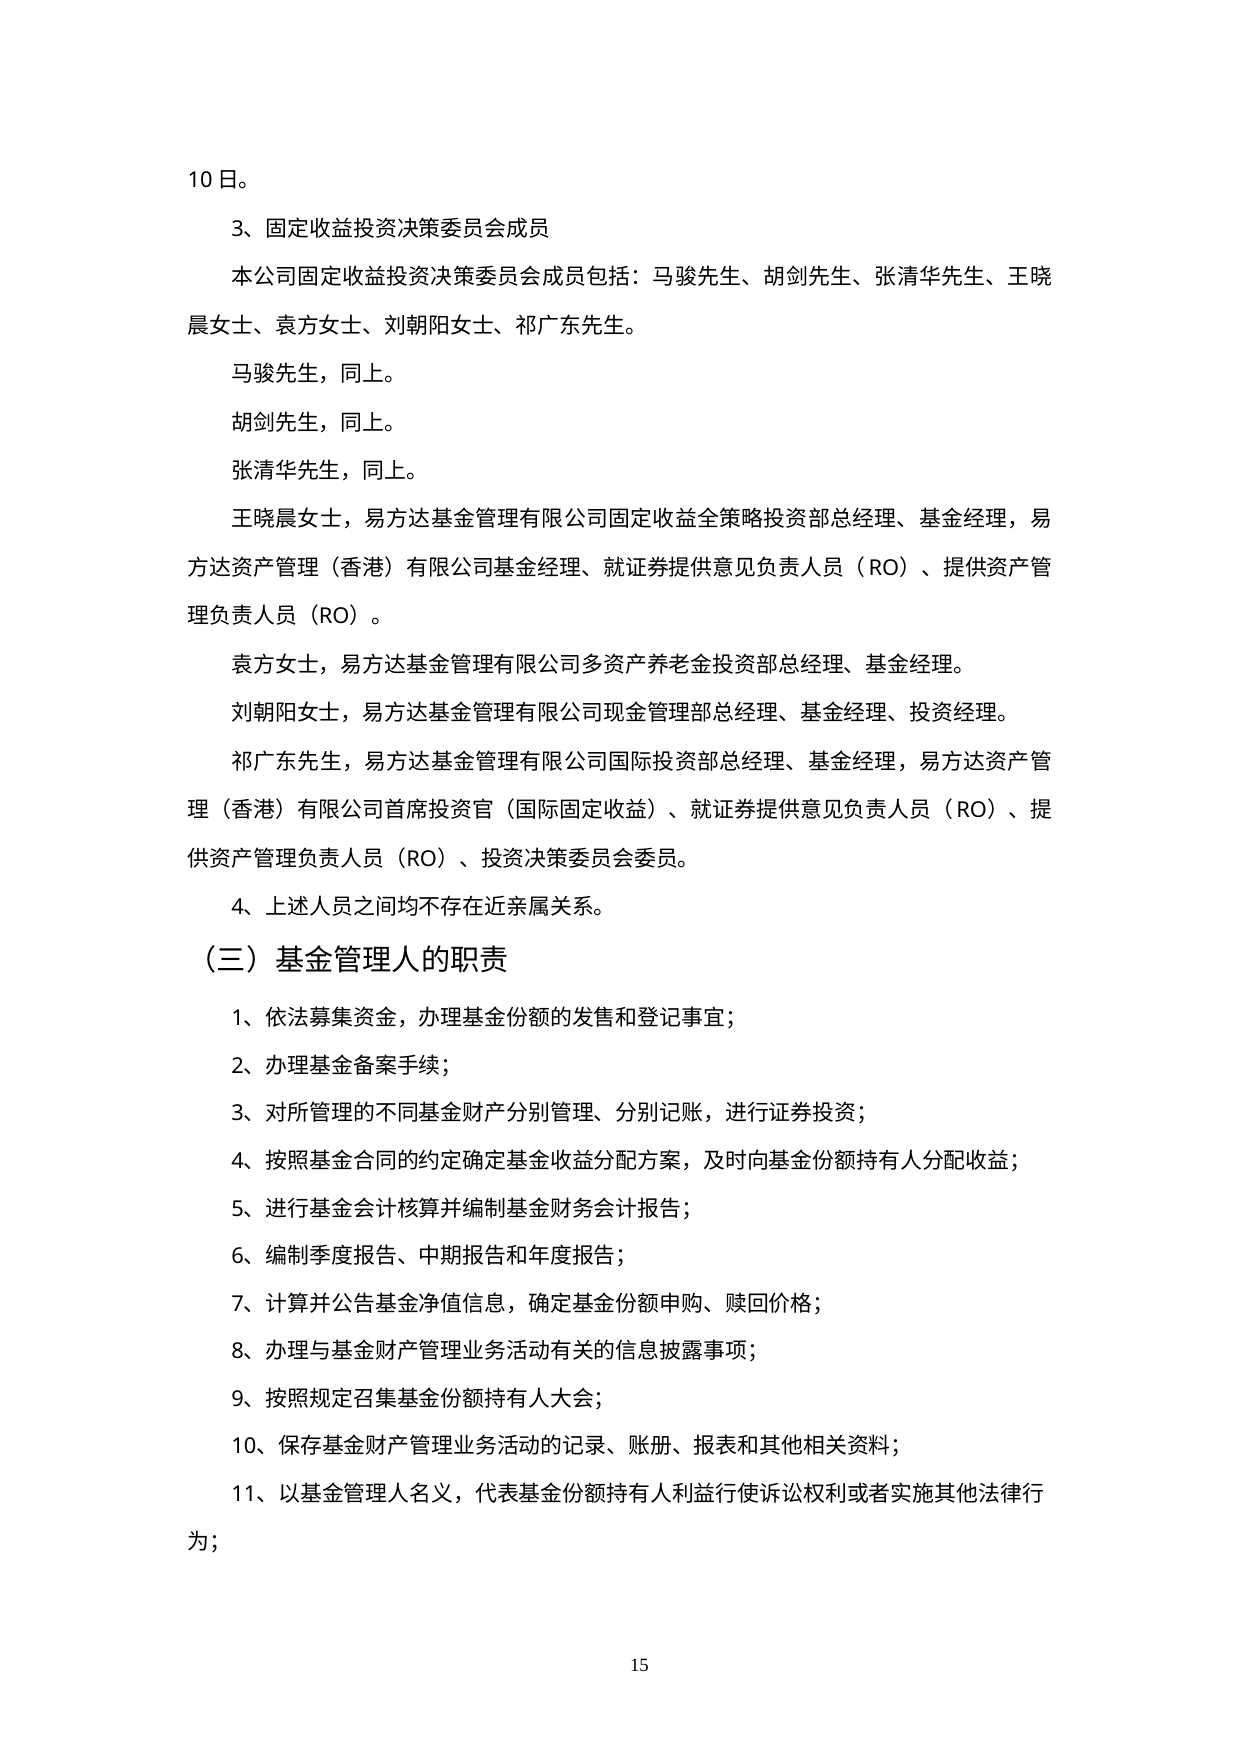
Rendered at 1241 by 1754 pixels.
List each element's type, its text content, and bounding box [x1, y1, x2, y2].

text 张清华先生，同上。 [187, 452, 1053, 485]
text 本公司固定收益投资决策委员会成员包括：马骏先生、胡剑先生、张清华先生、王晓晨女士、袁方女士、刘朝阳女士、祁广东先生。 [187, 259, 1053, 340]
text 2、办理基金备案手续； [187, 1048, 1053, 1079]
text 袁方女士，易方达基金管理有限公司多资产养老金投资部总经理、基金经理。 [187, 647, 1053, 679]
text 4、按照基金合同的约定确定基金收益分配方案，及时向基金份额持有人分配收益； [187, 1143, 1053, 1175]
subtitle （三）基金管理人的职责 [187, 937, 1053, 979]
text 1、依法募集资金，办理基金份额的发售和登记事宜； [187, 1000, 1053, 1032]
text 王晓晨女士，易方达基金管理有限公司固定收益全策略投资部总经理、基金经理，易方达资产管理（香港）有限公司基金经理、就证券提供意见负责人员（RO）、提供资产管理负责人员（RO）。 [187, 501, 1053, 631]
text 胡剑先生，同上。 [187, 404, 1053, 437]
text 刘朝阳女士，易方达基金管理有限公司现金管理部总经理、基金经理、投资经理。 [187, 695, 1053, 727]
text 7、计算并公告基金净值信息，确定基金份额申购、赎回价格； [187, 1286, 1053, 1317]
text 3、对所管理的不同基金财产分别管理、分别记账，进行证券投资； [187, 1095, 1053, 1127]
text 5、进行基金会计核算并编制基金财务会计报告； [187, 1191, 1053, 1222]
text 9、按照规定召集基金份额持有人大会； [187, 1381, 1053, 1413]
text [187, 162, 1053, 194]
text 3、固定收益投资决策委员会成员 [187, 210, 1053, 243]
text 4、上述人员之间均不存在近亲属关系。 [187, 889, 1053, 921]
text 马骏先生，同上。 [187, 356, 1053, 388]
text 8、办理与基金财产管理业务活动有关的信息披露事项； [187, 1333, 1053, 1365]
text 11、以基金管理人名义，代表基金份额持有人利益行使诉讼权利或者实施其他法律行为； [187, 1476, 1053, 1555]
text 6、编制季度报告、中期报告和年度报告； [187, 1238, 1053, 1270]
text 10、保存基金财产管理业务活动的记录、账册、报表和其他相关资料； [187, 1428, 1053, 1460]
text 祁广东先生，易方达基金管理有限公司国际投资部总经理、基金经理，易方达资产管理（香港）有限公司首席投资官（国际固定收益）、就证券提供意见负责人员（RO）、提供资产管理负责人员（RO）、投资决策委员会委员。 [187, 743, 1053, 873]
